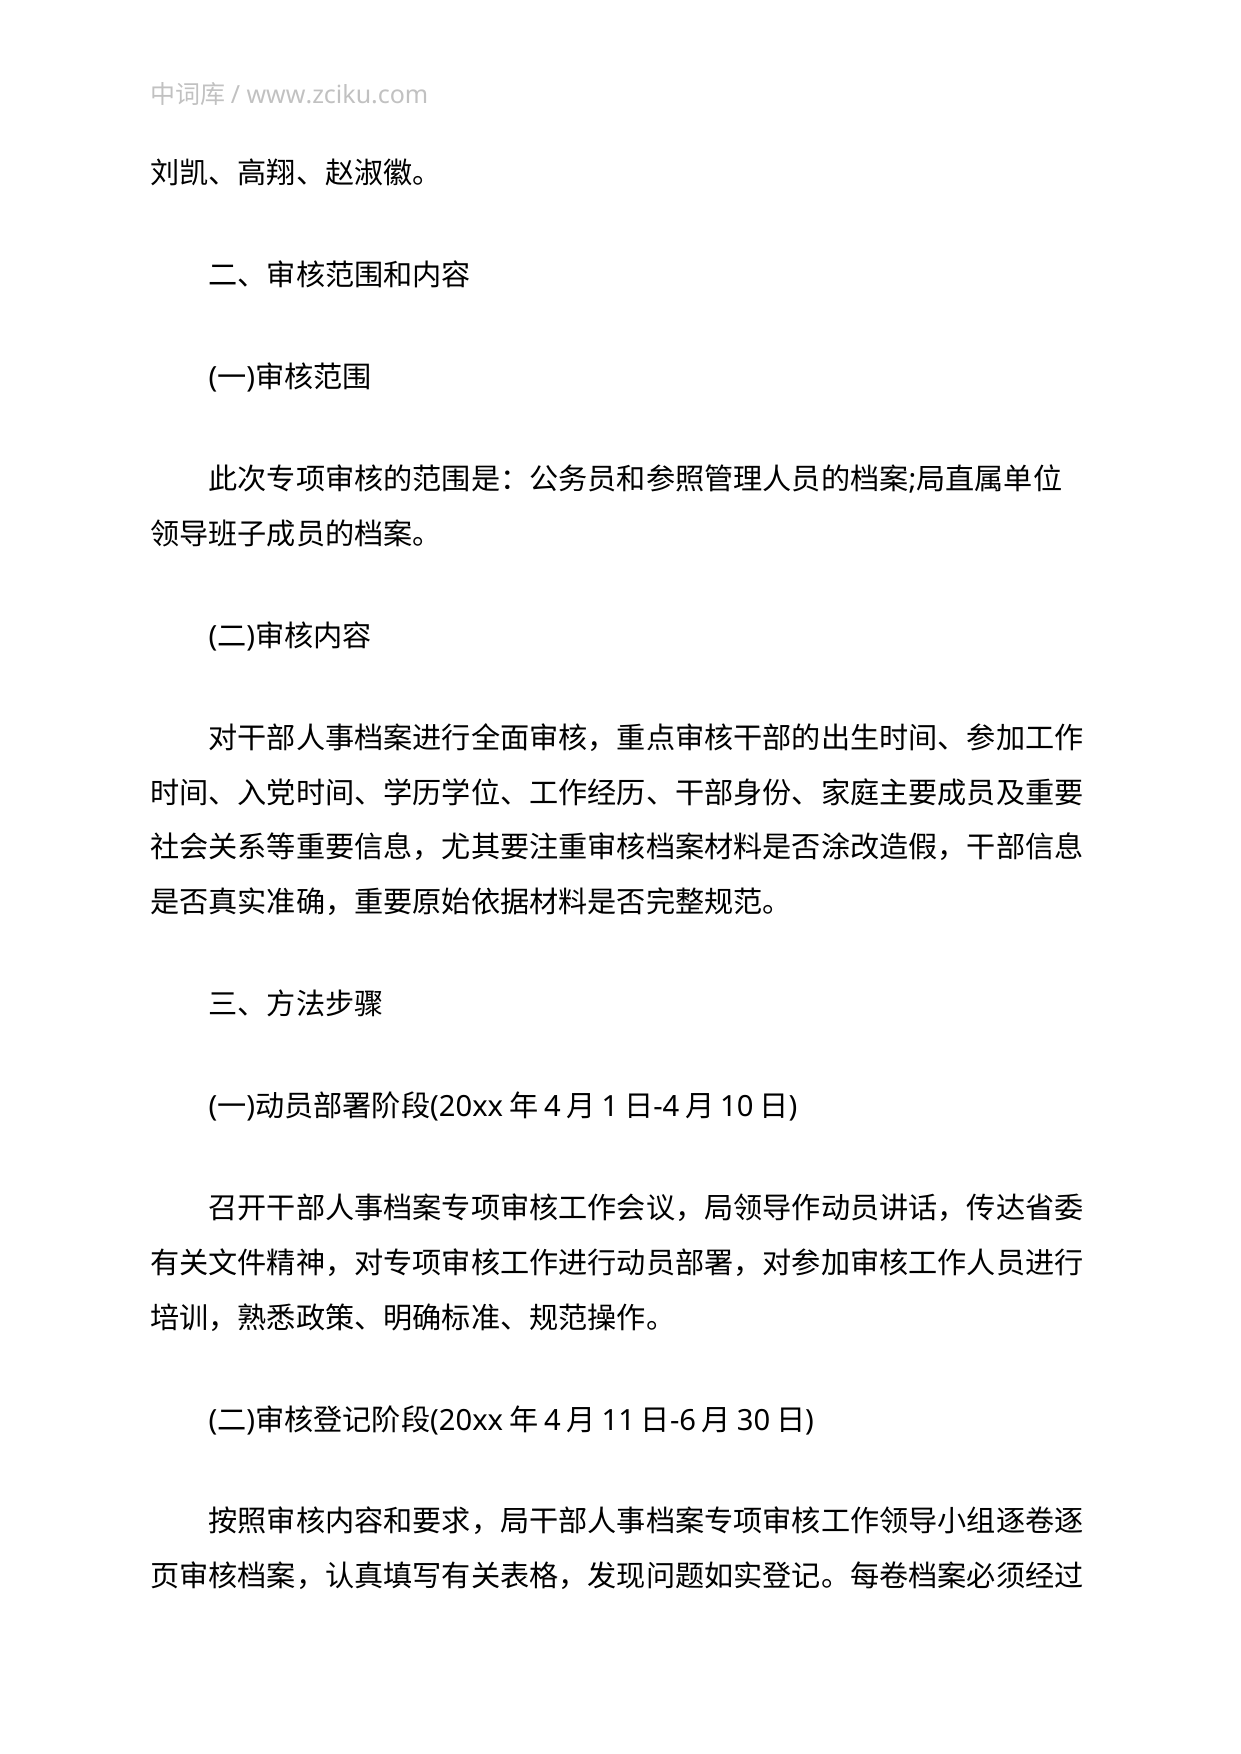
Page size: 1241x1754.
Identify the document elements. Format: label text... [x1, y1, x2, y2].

text (二)审核登记阶段(20xx年4月11日-6月30日) [150, 1396, 1090, 1438]
text 此次专项审核的范围是：公务员和参照管理人员的档案;局直属单位领导班子成员的档案。 [150, 456, 1090, 553]
text 三、方法步骤 [150, 981, 1090, 1023]
text (一)动员部署阶段(20xx年4月1日-4月10日) [150, 1082, 1090, 1125]
text 对干部人事档案进行全面审核，重点审核干部的出生时间、参加工作时间、入党时间、学历学位、工作经历、干部身份、家庭主要成员及重要社会关系等重要信息，尤其要注重审核档案材料是否涂改造假，干部信息是否真实准确，重要原始依据材料是否完整规范。 [150, 714, 1090, 921]
text 二、审核范围和内容 [150, 252, 1090, 294]
text (一)审核范围 [150, 353, 1090, 396]
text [150, 150, 1090, 192]
text 召开干部人事档案专项审核工作会议，局领导作动员讲话，传达省委有关文件精神，对专项审核工作进行动员部署，对参加审核工作人员进行培训，熟悉政策、明确标准、规范操作。 [150, 1184, 1090, 1337]
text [150, 1498, 1090, 1595]
text (二)审核内容 [150, 612, 1090, 655]
